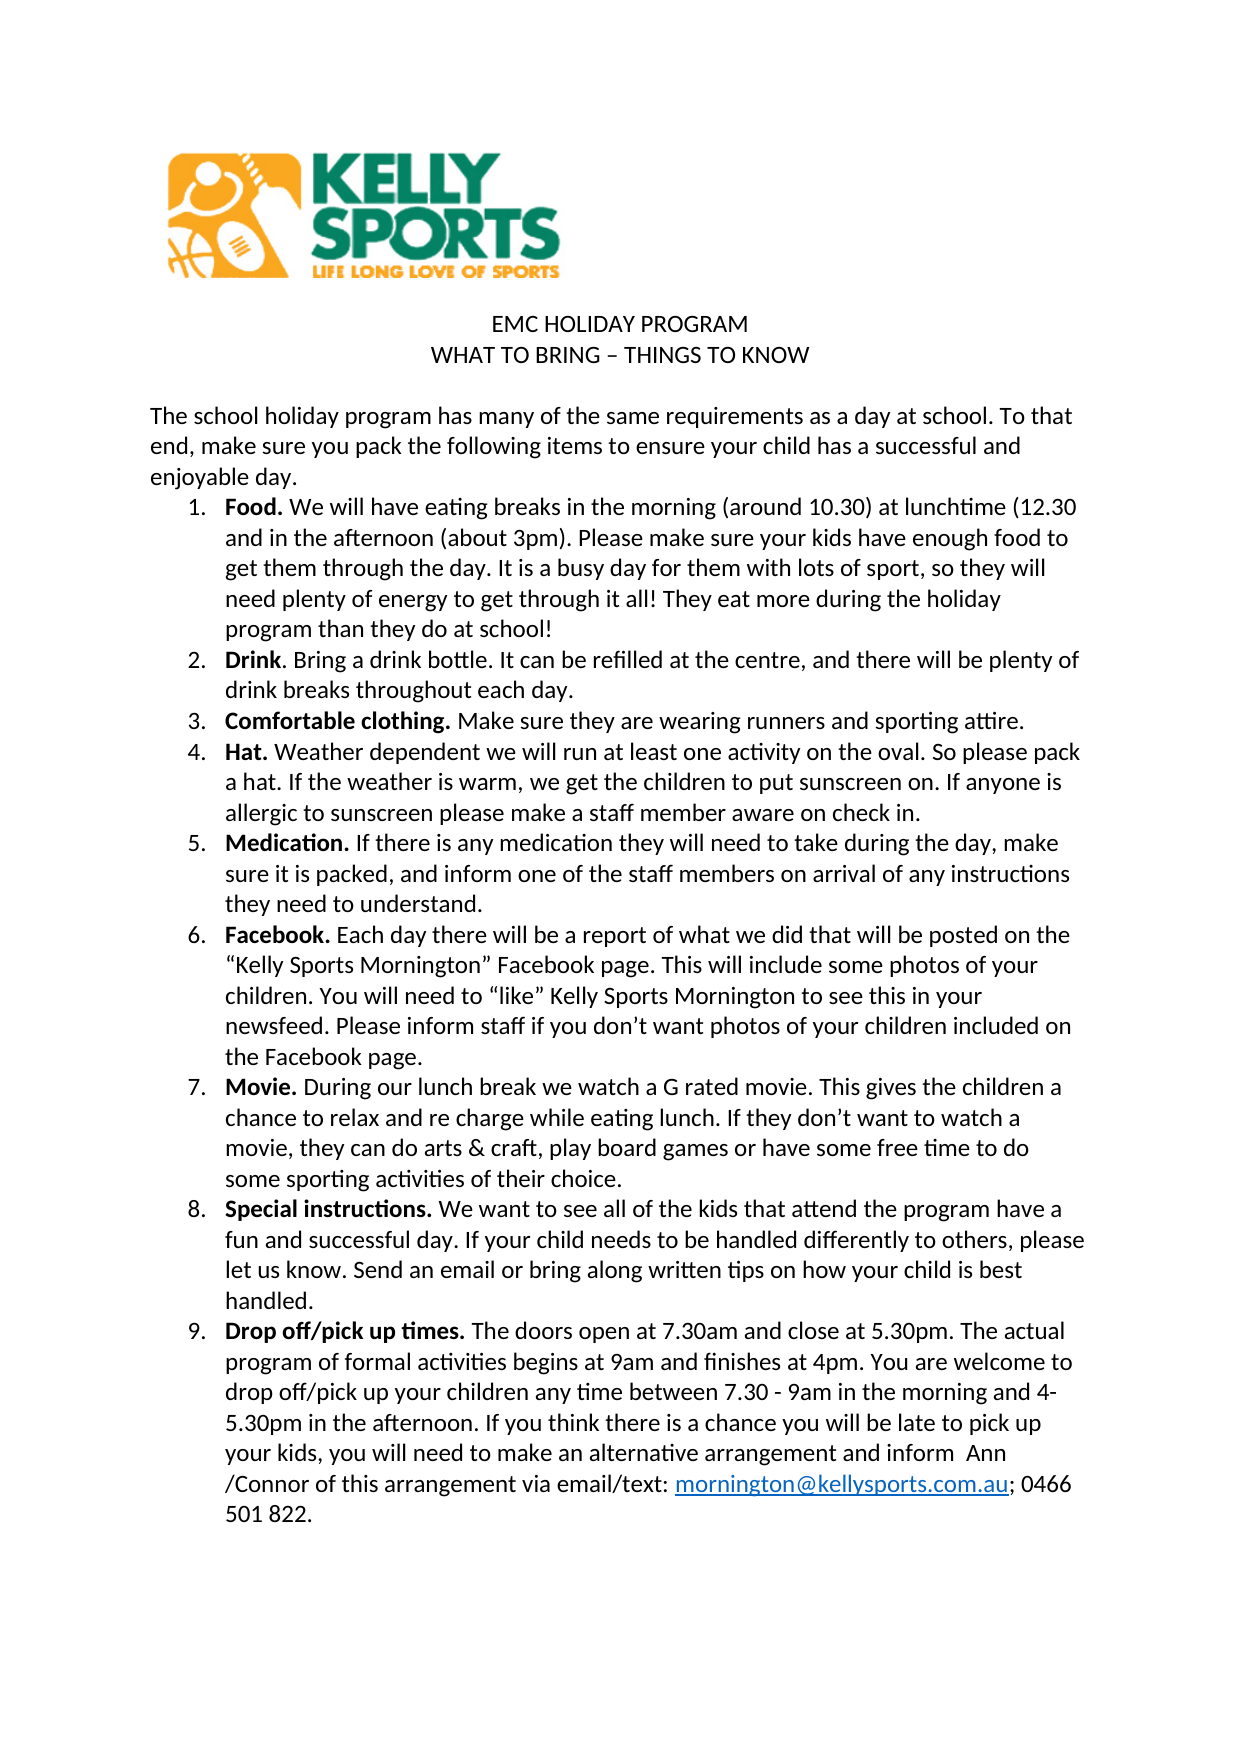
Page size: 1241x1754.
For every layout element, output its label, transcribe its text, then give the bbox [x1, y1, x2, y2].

list Special instructions. We want to see all of the kids that attend the program have a fun and successful day. If your child needs to be handled differently to others, please let us know. Send an email or bring along written tips on how your child is best handled. [187, 1193, 1090, 1316]
list Facebook. Each day there will be a report of what we did that will be posted on the “Kelly Sports Mornington” Facebook page. This will include some photos of your children. You will need to “like” Kelly Sports Mornington to see this in your newsfeed. Please inform staff if you don’t want photos of your children included on the Facebook page. [187, 919, 1090, 1071]
list Drop off/pick up times. The doors open at 7.30am and close at 5.30pm. The actual program of formal activities begins at 9am and finishes at 4pm. You are welcome to drop off/pick up your children any time between 7.30 - 9am in the morning and 4-5.30pm in the afternoon. If you think there is a chance you will be late to pick up your kids, you will need to make an alternative arrangement and inform Ann /Connor of this arrangement via email/text: mornington@kellysports.com.au; 0466 501 822. [187, 1316, 1090, 1529]
text EMC HOLIDAY PROGRAM [150, 308, 1090, 339]
list Food. We will have eating breaks in the morning (around 10.30) at lunchtime (12.30 and in the afternoon (about 3pm). Please make sure your kids have enough food to get them through the day. It is a busy day for them with lots of sport, so they will need plenty of energy to get through it all! They eat more during the holiday program than they do at school! [187, 491, 1090, 644]
list Hat. Weather dependent we will run at least one activity on the oval. So please pack a hat. If the weather is warm, we get the children to put sunscreen on. If anyone is allergic to sunscreen please make a staff member aware on check in. [187, 736, 1090, 827]
list Medication. If there is any medication they will need to take during the day, make sure it is packed, and inform one of the staff members on arrival of any instructions they need to understand. [187, 827, 1090, 919]
list Drink. Bring a drink bottle. It can be refilled at the centre, and there will be plenty of drink breaks throughout each day. [187, 644, 1090, 705]
text The school holiday program has many of the same requirements as a day at school. To that end, make sure you pack the following items to ensure your child has a successful and enjoyable day. [150, 400, 1090, 491]
list Comfortable clothing. Make sure they are wearing runners and sporting attire. [187, 705, 1090, 736]
picture [150, 150, 573, 278]
list Movie. During our lunch break we watch a G rated movie. This gives the children a chance to relax and re charge while eating lunch. If they don’t want to watch a movie, they can do arts & craft, play board games or have some free time to do some sporting activities of their choice. [187, 1071, 1090, 1193]
text WHAT TO BRING – THINGS TO KNOW [150, 339, 1090, 369]
